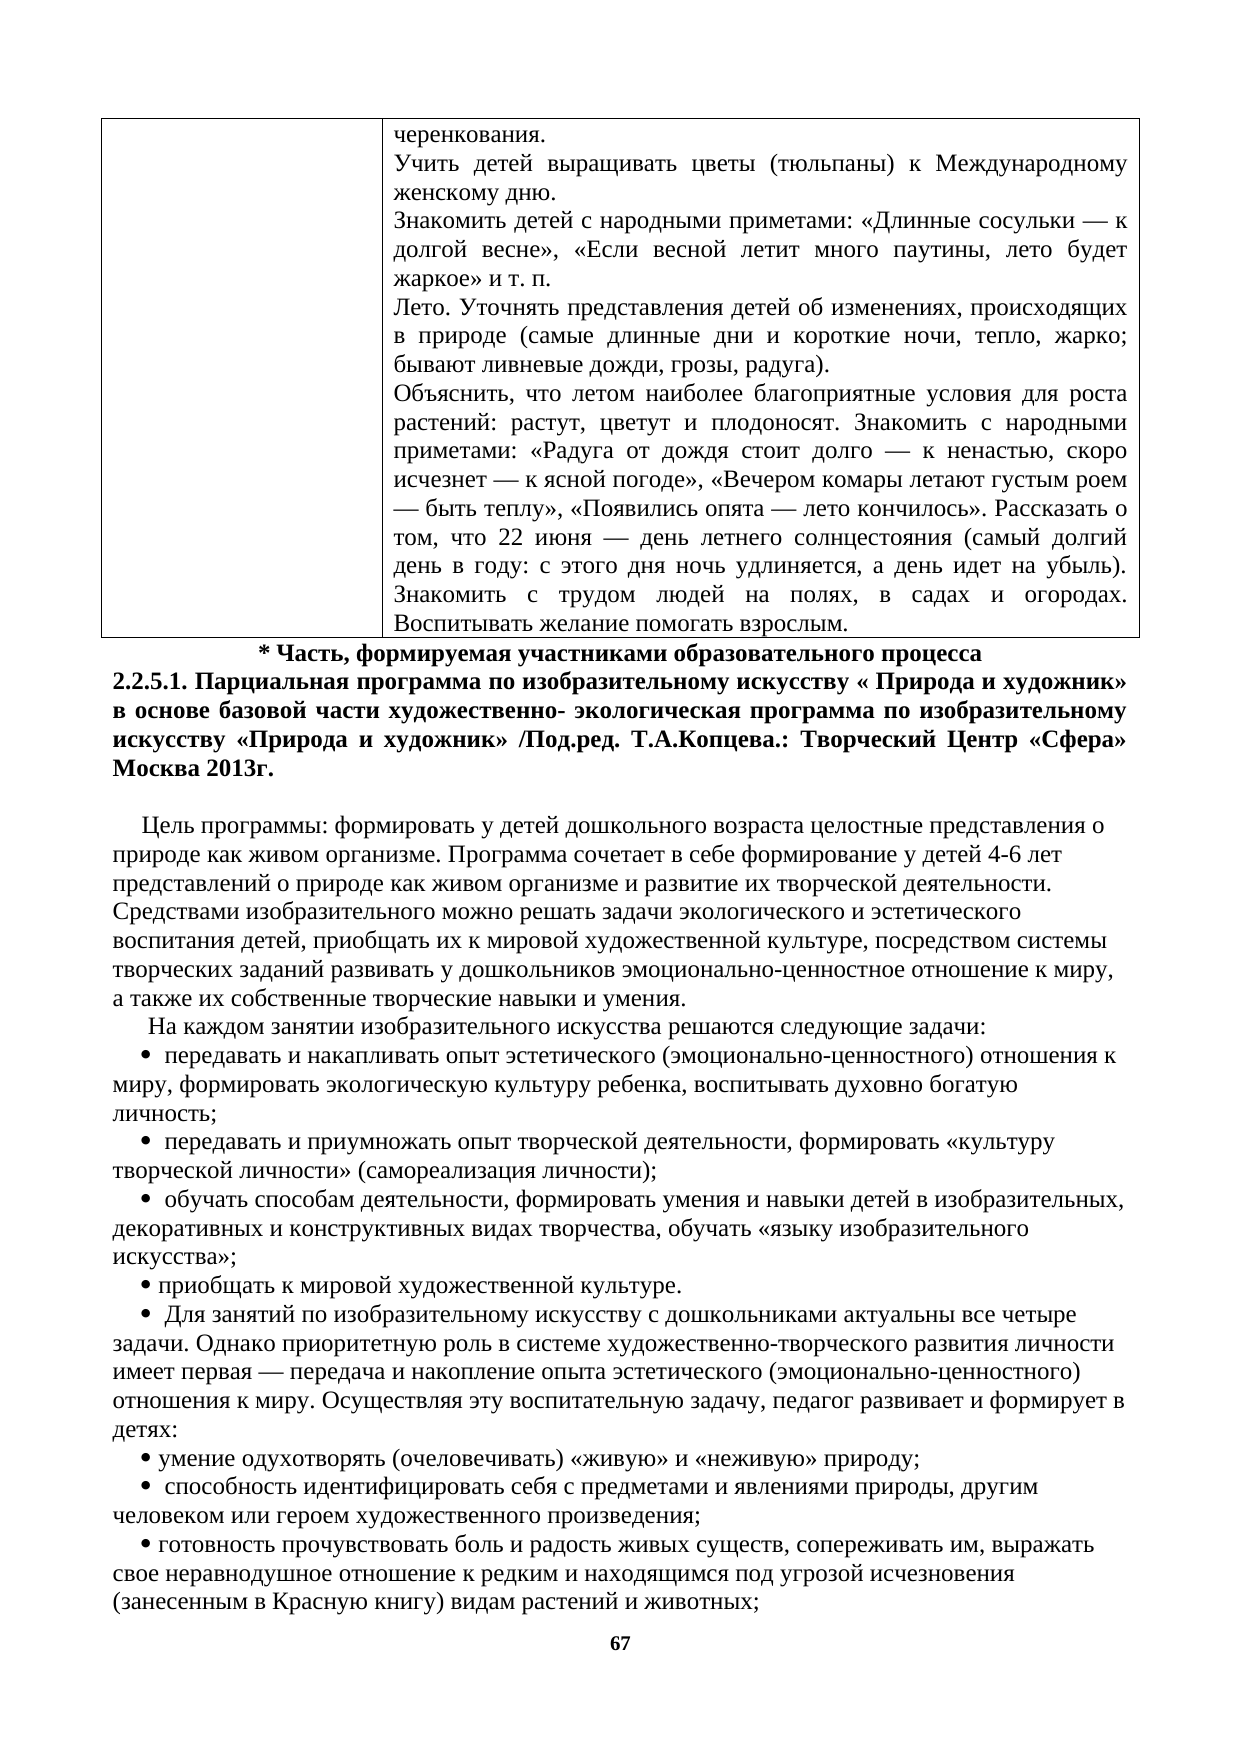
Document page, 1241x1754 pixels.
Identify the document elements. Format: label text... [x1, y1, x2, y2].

text Для занятий по изобразительному искусству с дошкольниками актуальны все четыре задачи. Однако приоритетную роль в системе художественно-творческого развития личности имеет первая — передача и накопление опыта эстетического (эмоционально-ценностного) отношения к миру. Осуществляя эту воспитательную задачу, педагог развивает и формирует в детях: [112, 1299, 1128, 1443]
text обучать способам деятельности, формировать умения и навыки детей в изобразительных, декоративных и конструктивных видах творчества, обучать «языку изобразительного искусства»; [112, 1184, 1128, 1270]
text 2.2.5.1. Парциальная программа по изобразительному искусству « Природа и художник» в основе базовой части художественно- экологическая программа по изобразительному искусству «Природа и художник» /Под.ред. Т.А.Копцева.: Творческий Центр «Сфера» Москва 2013г. [112, 666, 1128, 781]
text готовность прочувствовать боль и радость живых существ, сопереживать им, выражать свое неравнодушное отношение к редким и находящимся под угрозой исчезновения (занесенным в Красную книгу) видам растений и животных; [112, 1529, 1128, 1615]
text способность идентифицировать себя с предметами и явлениями природы, другим человеком или героем художественного произведения; [112, 1471, 1128, 1529]
text * Часть, формируемая участниками образовательного процесса [112, 638, 1128, 666]
text Цель программы: формировать у детей дошкольного возраста целостные представления о природе как живом организме. Программа сочетает в себе формирование у детей 4-6 лет представлений о природе как живом организме и развитие их творческой деятельности. Средствами изобразительного можно решать задачи экологического и эстетического воспитания детей, приобщать их к мировой художественной культуре, посредством системы творческих заданий развивать у дошкольников эмоционально-ценностное отношение к миру, а также их собственные творческие навыки и умения. [112, 810, 1128, 1011]
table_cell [383, 119, 1139, 637]
text передавать и накапливать опыт эстетического (эмоционально-ценностного) отношения к миру, формировать экологическую культуру ребенка, воспитывать духовно богатую личность; [112, 1040, 1128, 1126]
text умение одухотворять (очеловечивать) «живую» и «неживую» природу; [112, 1443, 1128, 1471]
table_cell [102, 119, 382, 637]
text передавать и приумножать опыт творческой деятельности, формировать «культуру творческой личности» (самореализация личности); [112, 1126, 1128, 1184]
text приобщать к мировой художественной культуре. [112, 1270, 1128, 1299]
text На каждом занятии изобразительного искусства решаются следующие задачи: [112, 1011, 1128, 1040]
